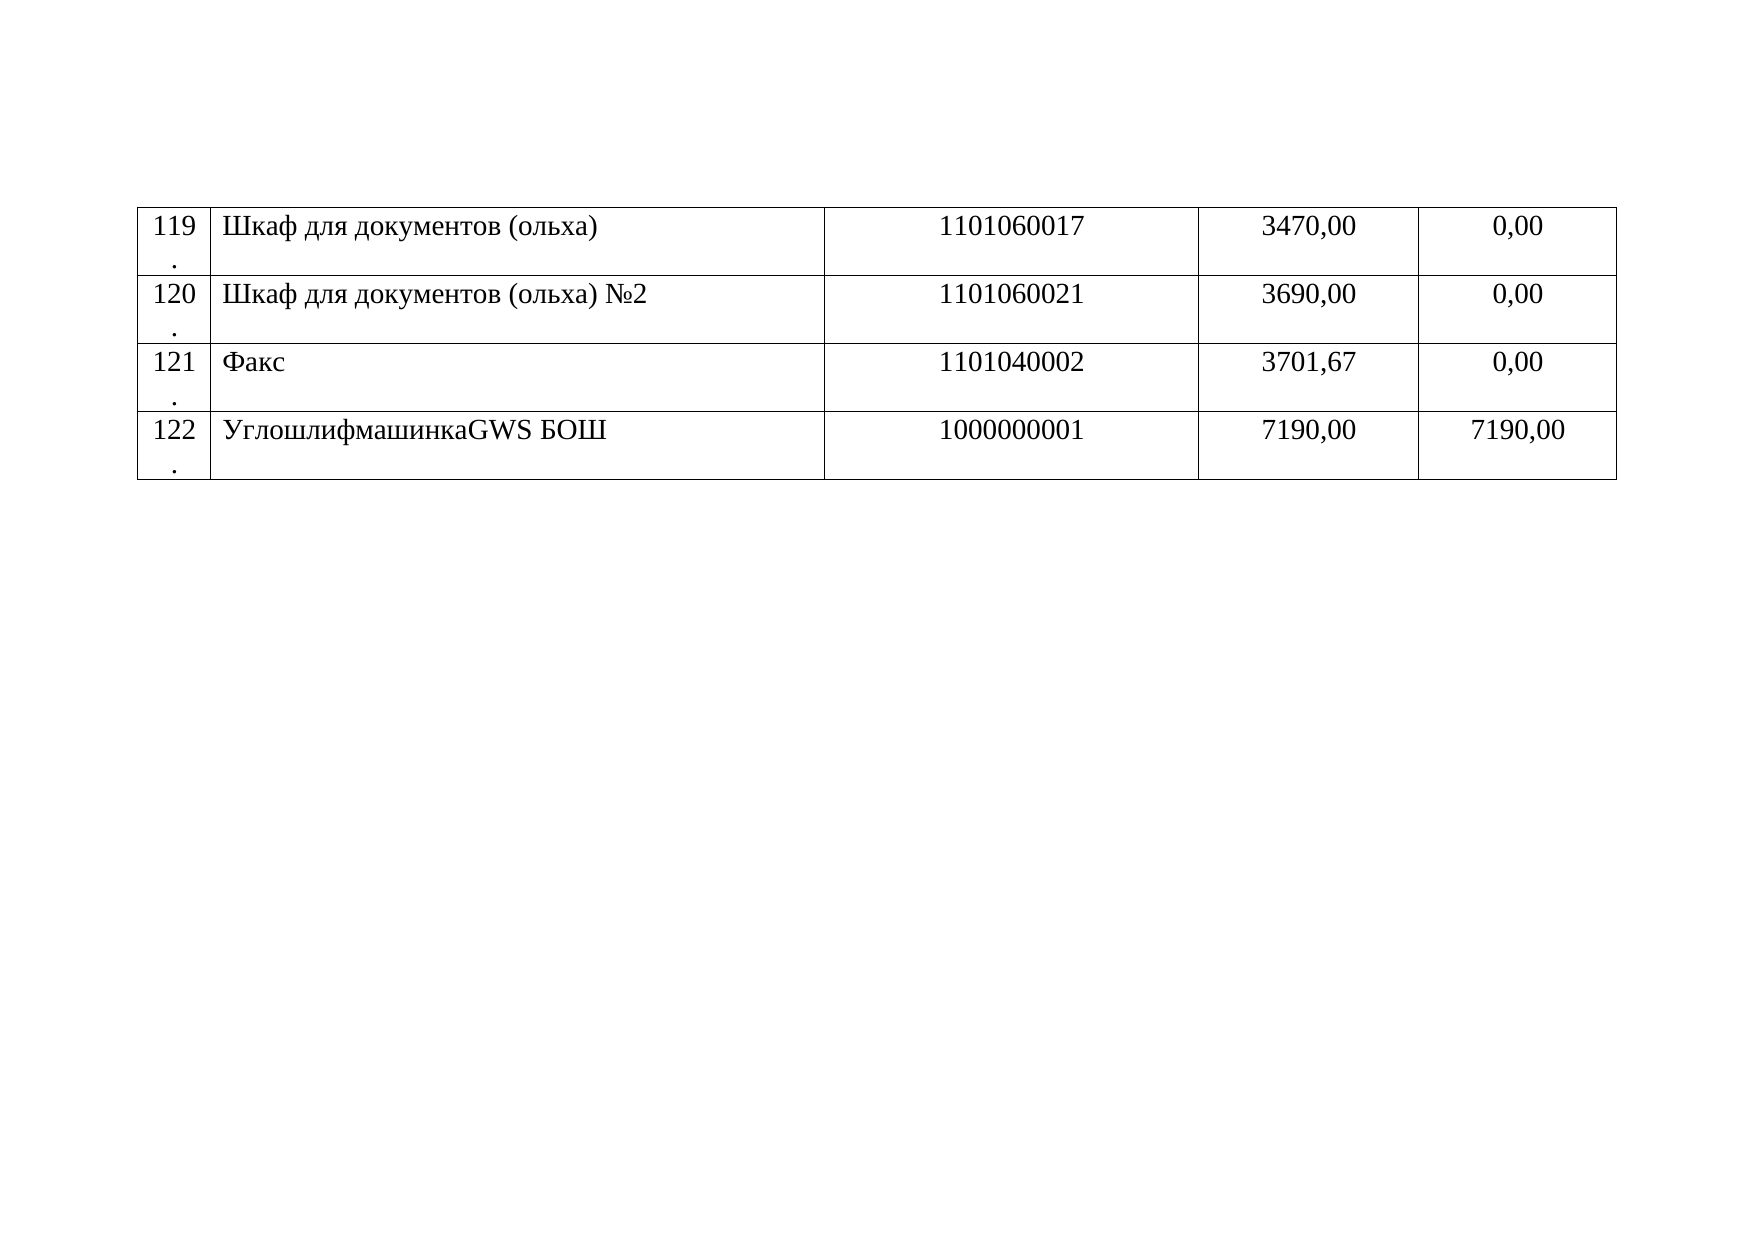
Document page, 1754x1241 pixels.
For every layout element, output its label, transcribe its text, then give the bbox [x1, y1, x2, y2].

table_cell Шкаф для документов (ольха) [211, 208, 824, 275]
table_cell 3701,67 [1199, 344, 1418, 411]
table_cell 1101040002 [825, 344, 1198, 411]
table_cell 1000000001 [825, 412, 1198, 479]
table_cell УглошлифмашинкаGWS БОШ [211, 412, 824, 479]
table_cell Факс [211, 344, 824, 411]
table_cell 3470,00 [1199, 208, 1418, 275]
table_cell 122. [138, 412, 210, 479]
table_cell 0,00 [1419, 276, 1616, 343]
table_cell 7190,00 [1419, 412, 1616, 479]
table_cell 121. [138, 344, 210, 411]
table_cell 1101060017 [825, 208, 1198, 275]
table_cell 0,00 [1419, 344, 1616, 411]
table_cell Шкаф для документов (ольха) №2 [211, 276, 824, 343]
table_cell 7190,00 [1199, 412, 1418, 479]
table_cell 119. [138, 208, 210, 275]
table_cell 120. [138, 276, 210, 343]
table_cell 1101060021 [825, 276, 1198, 343]
table_cell 3690,00 [1199, 276, 1418, 343]
table_cell 0,00 [1419, 208, 1616, 275]
